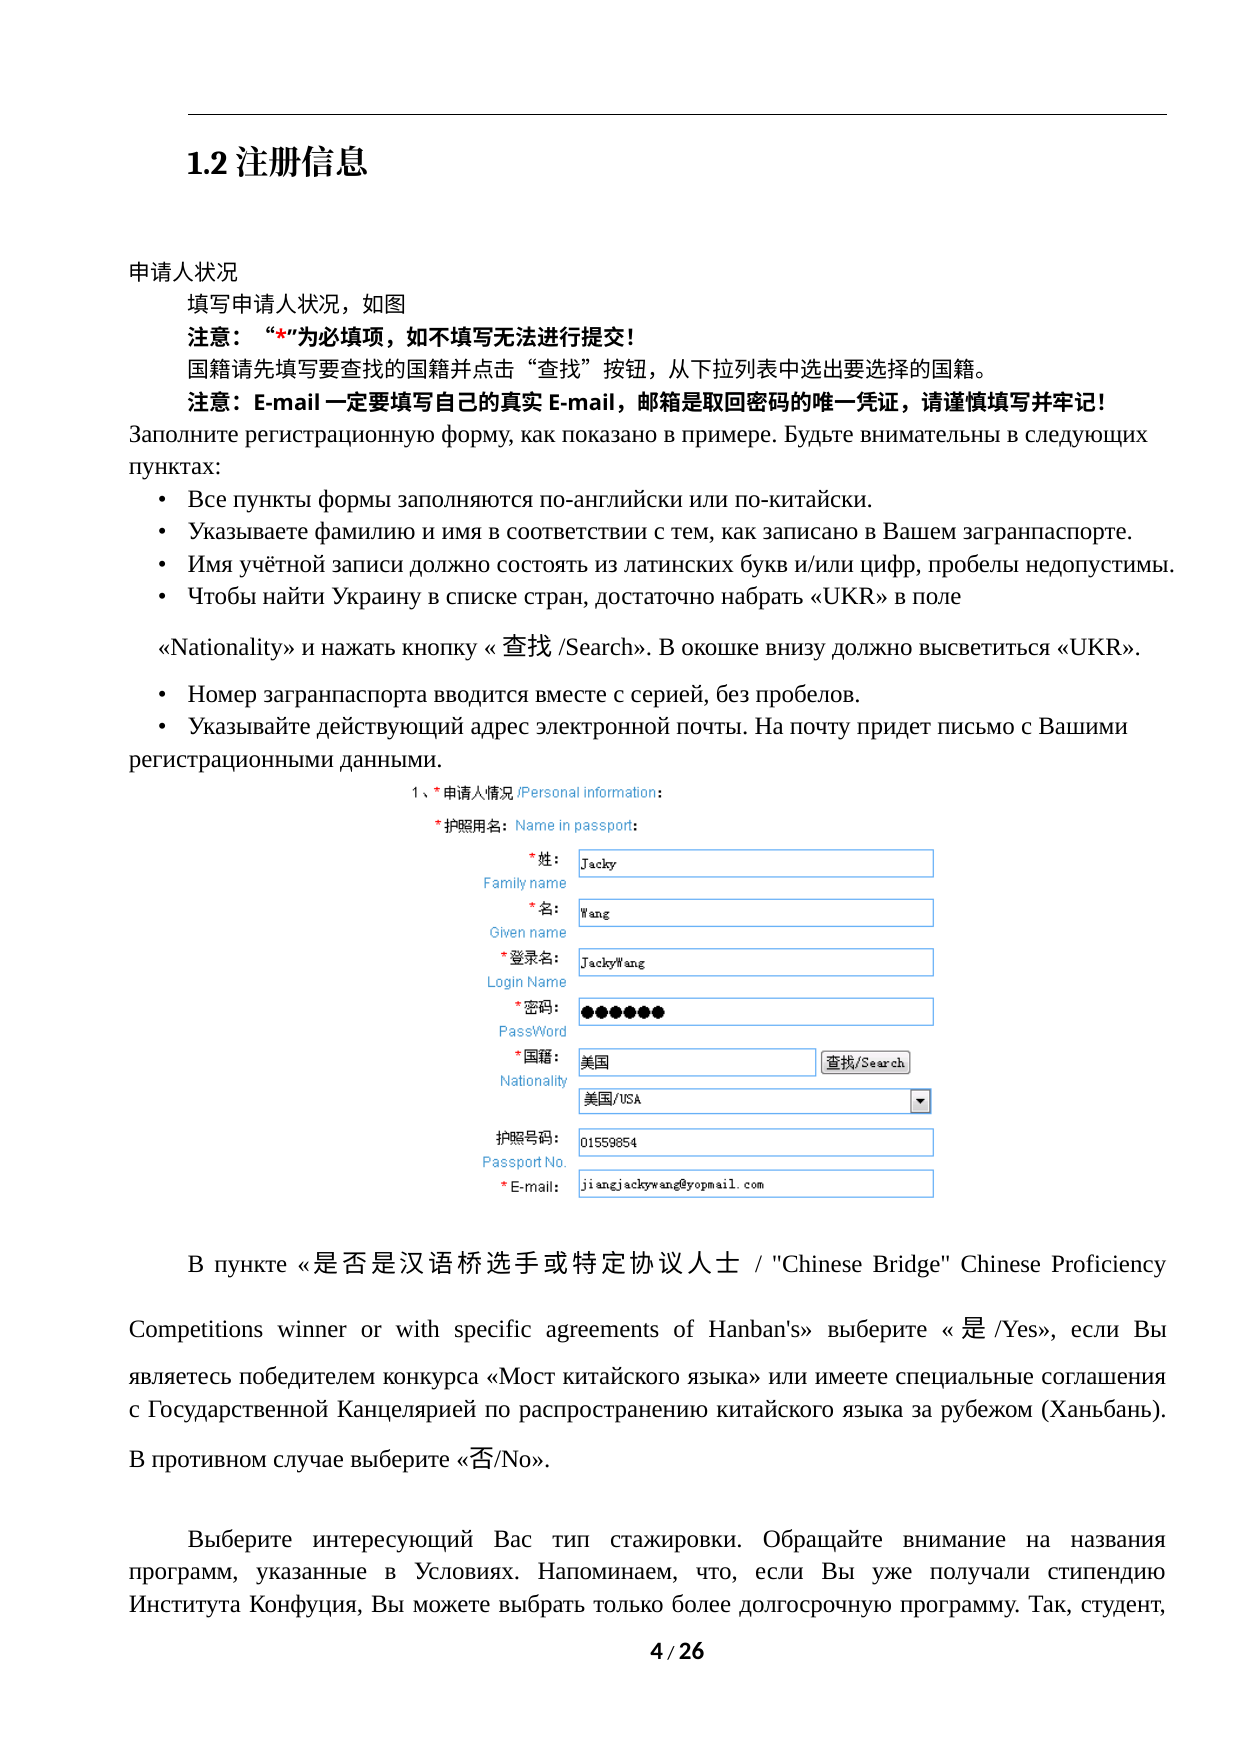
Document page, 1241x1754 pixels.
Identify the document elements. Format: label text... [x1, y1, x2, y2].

list 注意：E-mail一定要填写自己的真实E-mail，邮箱是取回密码的唯一凭证，请谨慎填写并牢记！ [128, 384, 1167, 417]
list Заполните регистрационную форму, как показано в примере. Будьте внимательны в следующих пунктах: [128, 417, 1177, 482]
picture [400, 774, 954, 1212]
subtitle 1.2 注册信息 [187, 127, 1167, 192]
list • Чтобы найти Украину в списке стран, достаточно набрать «UKR» в поле [128, 579, 1177, 612]
list 填写申请人状况，如图 [128, 287, 1167, 319]
text В пункте «是否是汉语桥选手或特定协议人士 / "Chinese Bridge" Chinese Proficiency Competitions winner or with specific agreements of Hanban's» выберите «是/Yes», если Вы являетесь победителем конкурса «Мост китайского языка» или имеете специальные соглашения с Государственной Канцелярией по распространению китайского языка за рубежом (Ханьбань). В противном случае выберите «否/No». [128, 1229, 1167, 1489]
list • Все пункты формы заполняются по-английски или по-китайски. [128, 482, 1177, 514]
list • Указывайте действующий адрес электронной почты. На почту придет письмо с Вашими регистрационными данными. [128, 709, 1177, 774]
list 国籍请先填写要查找的国籍并点击“查找”按钮，从下拉列表中选出要选择的国籍。 [128, 352, 1167, 384]
list • Имя учётной записи должно состоять из латинских букв и/или цифр, пробелы недопустимы. [128, 547, 1221, 579]
text 申请人状况 [128, 254, 1167, 287]
list • Номер загранпаспорта вводится вместе с серией, без пробелов. [128, 677, 1177, 709]
text 注意：“*”为必填项，如不填写无法进行提交！ [128, 319, 1167, 352]
list «Nationality» и нажать кнопку « 查找 /Search». В окошке внизу должно высветиться «UKR». [128, 612, 1177, 677]
list • Указываете фамилию и имя в соответствии с тем, как записано в Вашем загранпаспорте. [128, 514, 1221, 547]
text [128, 1522, 1167, 1619]
